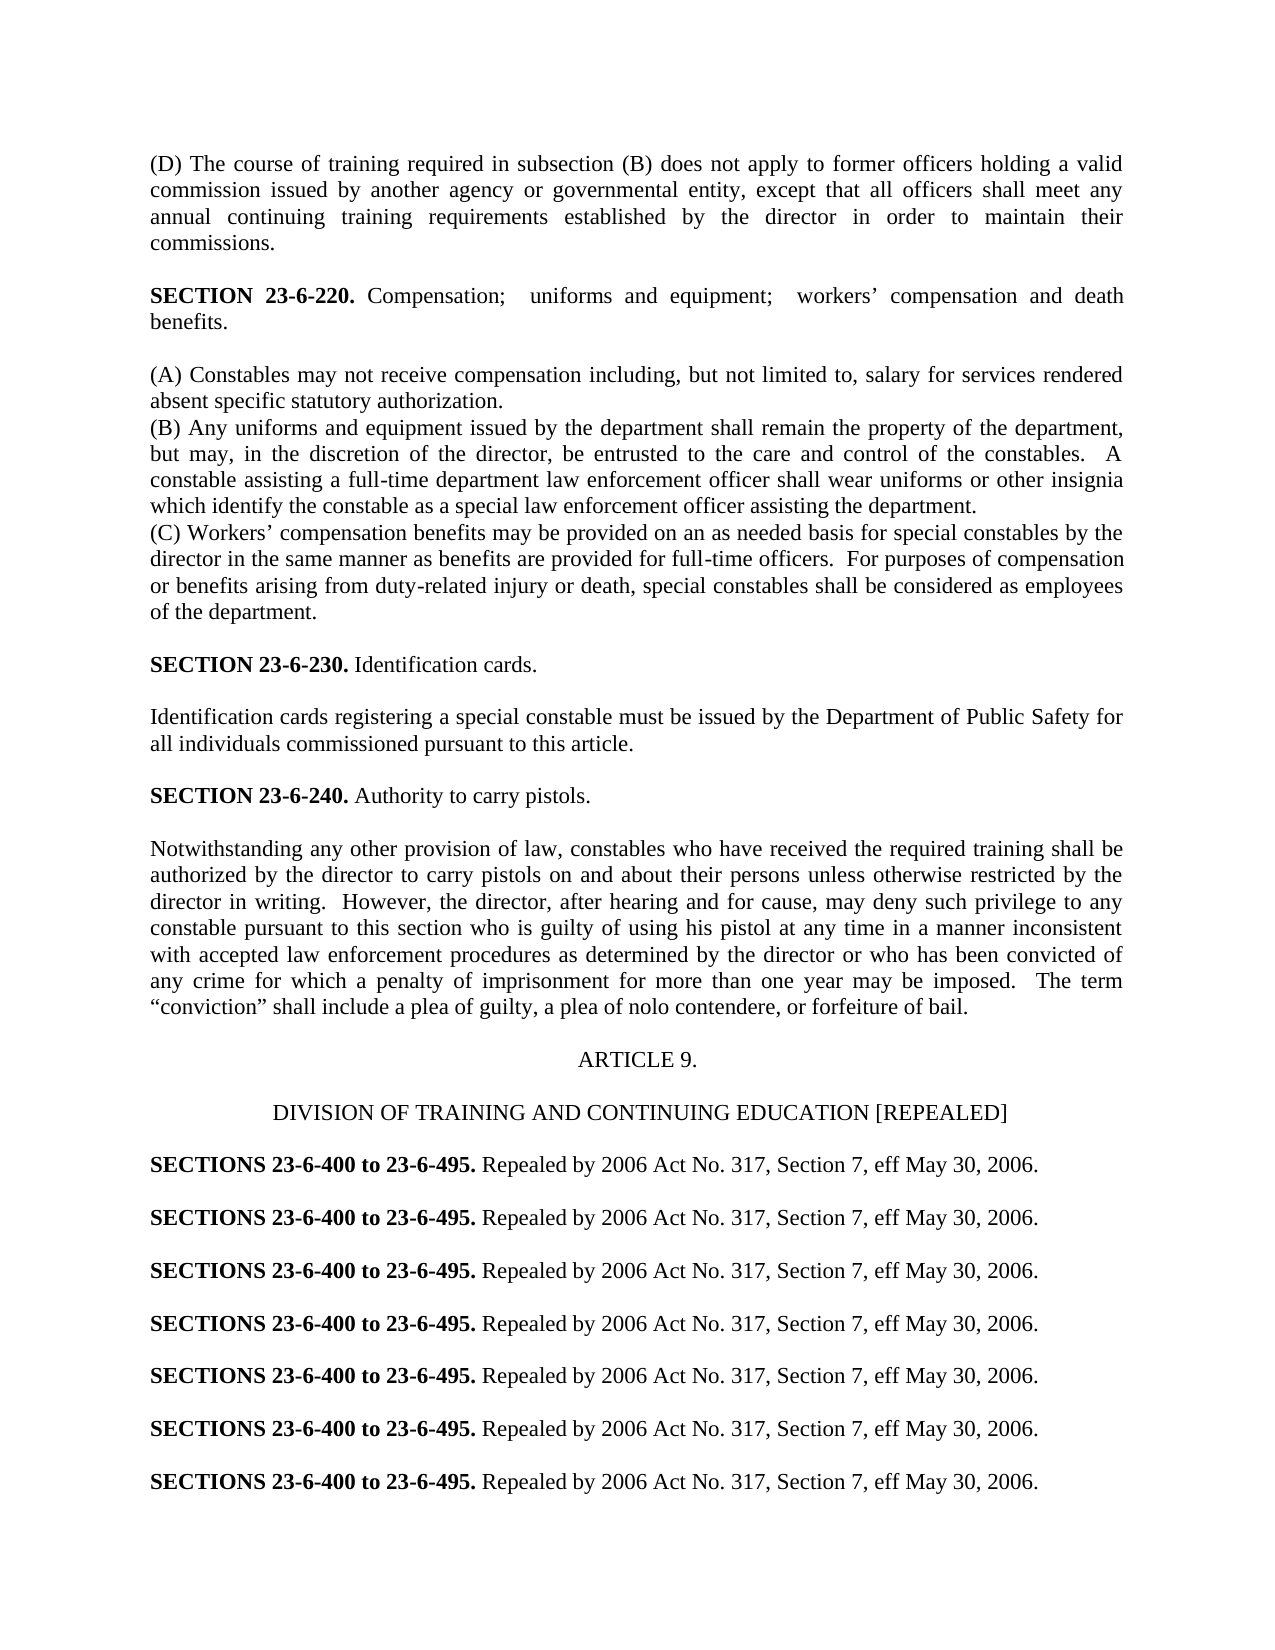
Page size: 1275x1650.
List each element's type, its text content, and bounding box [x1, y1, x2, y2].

text SECTIONS 23-6-400 to 23-6-495. Repealed by 2006 Act No. 317, Section 7, eff May 30, 2006. [150, 1151, 1125, 1178]
text (A) Constables may not receive compensation including, but not limited to, salary for services rendered absent specific statutory authorization. [150, 361, 1125, 413]
text (C) Workers’ compensation benefits may be provided on an as needed basis for special constables by the director in the same manner as benefits are provided for full-time officers. For purposes of compensation or benefits arising from duty-related injury or death, special constables shall be considered as employees of the department. [150, 519, 1125, 624]
text SECTIONS 23-6-400 to 23-6-495. Repealed by 2006 Act No. 317, Section 7, eff May 30, 2006. [150, 1309, 1125, 1336]
text SECTIONS 23-6-400 to 23-6-495. Repealed by 2006 Act No. 317, Section 7, eff May 30, 2006. [150, 1204, 1125, 1231]
text (D) The course of training required in subsection (B) does not apply to former officers holding a valid commission issued by another agency or governmental entity, except that all officers shall meet any annual continuing training requirements established by the director in order to maintain their commissions. [150, 150, 1125, 255]
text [150, 1415, 1125, 1441]
text SECTION 23-6-240. Authority to carry pistols. [150, 782, 1125, 809]
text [150, 1468, 1125, 1494]
text DIVISION OF TRAINING AND CONTINUING EDUCATION [REPEALED] [150, 1099, 1125, 1125]
text SECTIONS 23-6-400 to 23-6-495. Repealed by 2006 Act No. 317, Section 7, eff May 30, 2006. [150, 1362, 1125, 1389]
text SECTIONS 23-6-400 to 23-6-495. Repealed by 2006 Act No. 317, Section 7, eff May 30, 2006. [150, 1257, 1125, 1283]
text Notwithstanding any other provision of law, constables who have received the required training shall be authorized by the director to carry pistols on and about their persons unless otherwise restricted by the director in writing. However, the director, after hearing and for cause, may deny such privilege to any constable pursuant to this section who is guilty of using his pistol at any time in a manner inconsistent with accepted law enforcement procedures as determined by the director or who has been convicted of any crime for which a penalty of imprisonment for more than one year may be imposed. The term “conviction” shall include a plea of guilty, a plea of nolo contendere, or forfeiture of bail. [150, 835, 1125, 1020]
text (B) Any uniforms and equipment issued by the department shall remain the property of the department, but may, in the discretion of the director, be entrusted to the care and control of the constables. A constable assisting a full-time department law enforcement officer shall wear uniforms or other insignia which identify the constable as a special law enforcement officer assisting the department. [150, 413, 1125, 519]
text ARTICLE 9. [150, 1046, 1125, 1072]
text SECTION 23-6-220. Compensation; uniforms and equipment; workers’ compensation and death benefits. [150, 282, 1125, 334]
text SECTION 23-6-230. Identification cards. [150, 651, 1125, 677]
text Identification cards registering a special constable must be issued by the Department of Public Safety for all individuals commissioned pursuant to this article. [150, 703, 1125, 756]
